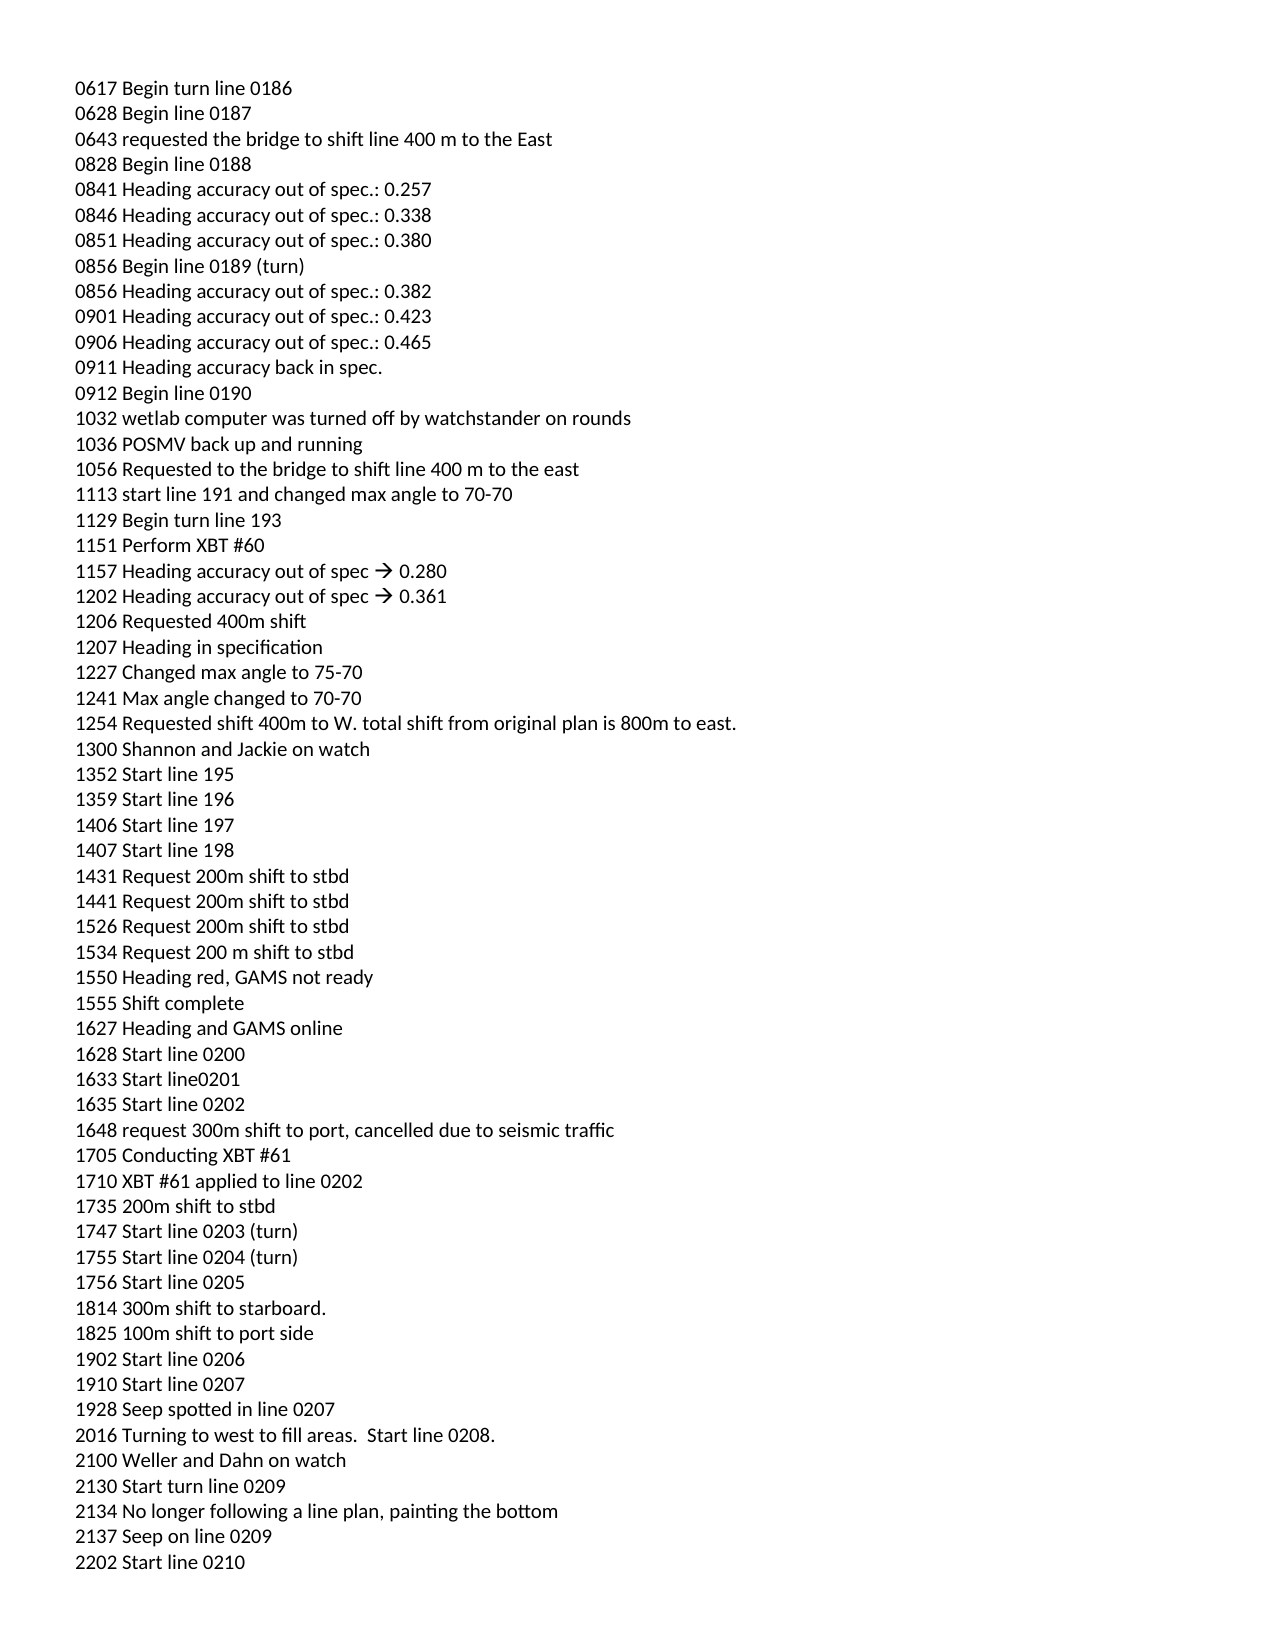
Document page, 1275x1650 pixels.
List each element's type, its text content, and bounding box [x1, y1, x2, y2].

text 1747 Start line 0203 (turn) [75, 1219, 1200, 1244]
text 1735 200m shift to stbd [75, 1193, 1200, 1219]
text 1910 Start line 0207 [75, 1371, 1200, 1397]
text 1207 Heading in specification [75, 634, 1200, 659]
text 1550 Heading red, GAMS not ready [75, 964, 1200, 990]
text 0906 Heading accuracy out of spec.: 0.465 [75, 329, 1200, 354]
text 1406 Start line 197 [75, 812, 1200, 837]
text 1300 Shannon and Jackie on watch [75, 736, 1200, 761]
text 2134 No longer following a line plan, painting the bottom [75, 1498, 1200, 1524]
text 1633 Start line0201 [75, 1066, 1200, 1092]
text 1407 Start line 198 [75, 837, 1200, 863]
text 2100 Weller and Dahn on watch [75, 1447, 1200, 1473]
text 2137 Seep on line 0209 [75, 1524, 1200, 1549]
text 0841 Heading accuracy out of spec.: 0.257 [75, 177, 1200, 202]
text 1206 Requested 400m shift [75, 609, 1200, 634]
text 1157 Heading accuracy out of spec 0.280 [75, 558, 1200, 583]
text 1555 Shift complete [75, 990, 1200, 1015]
text 0901 Heading accuracy out of spec.: 0.423 [75, 304, 1200, 329]
text 1902 Start line 0206 [75, 1346, 1200, 1371]
text 0851 Heading accuracy out of spec.: 0.380 [75, 227, 1200, 253]
text 1359 Start line 196 [75, 787, 1200, 812]
text 0828 Begin line 0188 [75, 151, 1200, 177]
text 1755 Start line 0204 (turn) [75, 1244, 1200, 1269]
text 0856 Heading accuracy out of spec.: 0.382 [75, 278, 1200, 304]
text 1441 Request 200m shift to stbd [75, 888, 1200, 914]
text 1534 Request 200 m shift to stbd [75, 939, 1200, 964]
text 0617 Begin turn line 0186 [75, 75, 1200, 100]
text 1710 XBT #61 applied to line 0202 [75, 1168, 1200, 1193]
text 1705 Conducting XBT #61 [75, 1142, 1200, 1168]
text 0912 Begin line 0190 [75, 380, 1200, 405]
text 1202 Heading accuracy out of spec 0.361 [75, 583, 1200, 609]
text 1036 POSMV back up and running [75, 431, 1200, 456]
text 1113 start line 191 and changed max angle to 70-70 [75, 482, 1200, 507]
text 1129 Begin turn line 193 [75, 507, 1200, 532]
text 0856 Begin line 0189 (turn) [75, 253, 1200, 278]
text 1756 Start line 0205 [75, 1269, 1200, 1295]
text 1825 100m shift to port side [75, 1320, 1200, 1346]
text 1032 wetlab computer was turned off by watchstander on rounds [75, 405, 1200, 431]
text 1648 request 300m shift to port, cancelled due to seismic traffic [75, 1117, 1200, 1142]
text 1056 Requested to the bridge to shift line 400 m to the east [75, 456, 1200, 482]
text 2202 Start line 0210 [75, 1549, 1200, 1574]
text 2130 Start turn line 0209 [75, 1473, 1200, 1498]
text 0846 Heading accuracy out of spec.: 0.338 [75, 202, 1200, 227]
text 1227 Changed max angle to 75-70 [75, 659, 1200, 685]
text 1628 Start line 0200 [75, 1041, 1200, 1066]
text 1352 Start line 195 [75, 761, 1200, 787]
text 1635 Start line 0202 [75, 1092, 1200, 1117]
text 1526 Request 200m shift to stbd [75, 914, 1200, 939]
text 0628 Begin line 0187 [75, 100, 1200, 126]
text 0911 Heading accuracy back in spec. [75, 354, 1200, 380]
text 1627 Heading and GAMS online [75, 1015, 1200, 1041]
text 1151 Perform XBT #60 [75, 532, 1200, 558]
text 1814 300m shift to starboard. [75, 1295, 1200, 1320]
text 1928 Seep spotted in line 0207 [75, 1397, 1200, 1422]
text 2016 Turning to west to fill areas. Start line 0208. [75, 1422, 1200, 1447]
text 1241 Max angle changed to 70-70 [75, 685, 1200, 710]
text 0643 requested the bridge to shift line 400 m to the East [75, 126, 1200, 151]
text 1431 Request 200m shift to stbd [75, 863, 1200, 888]
text 1254 Requested shift 400m to W. total shift from original plan is 800m to east. [75, 710, 1200, 736]
